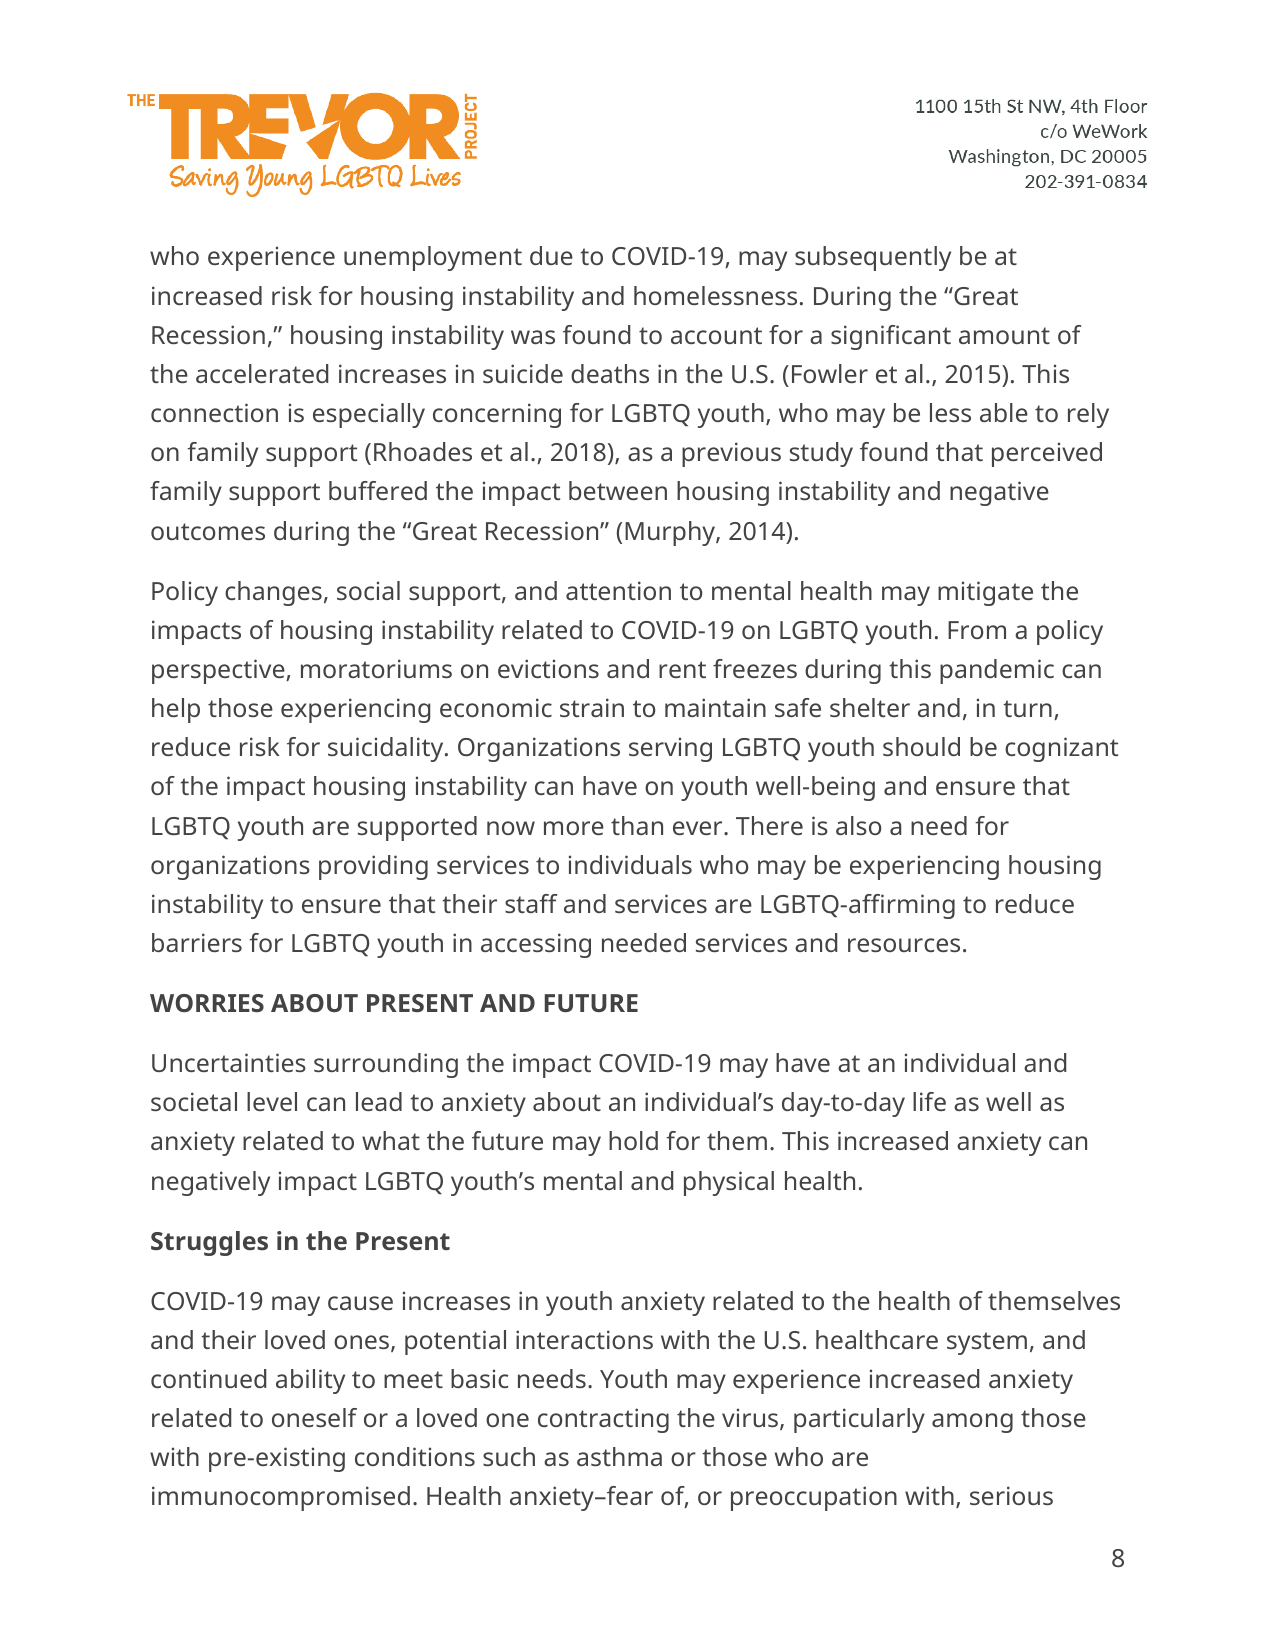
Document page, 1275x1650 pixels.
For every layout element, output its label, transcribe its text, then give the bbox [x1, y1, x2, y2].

picture [0, 0, 1275, 218]
text WORRIES ABOUT PRESENT AND FUTURE [150, 986, 1125, 1020]
text Uncertainties surrounding the impact COVID-19 may have at an individual and societal level can lead to anxiety about an individual’s day-to-day life as well as anxiety related to what the future may hold for them. This increased anxiety can negatively impact LGBTQ youth’s mental and physical health. [150, 1046, 1125, 1197]
text Policy changes, social support, and attention to mental health may mitigate the impacts of housing instability related to COVID-19 on LGBTQ youth. From a policy perspective, moratoriums on evictions and rent freezes during this pandemic can help those experiencing economic strain to maintain safe shelter and, in turn, reduce risk for suicidality. Organizations serving LGBTQ youth should be cognizant of the impact housing instability can have on youth well-being and ensure that LGBTQ youth are supported now more than ever. There is also a need for organizations providing services to individuals who may be experiencing housing instability to ensure that their staff and services are LGBTQ-affirming to reduce barriers for LGBTQ youth in accessing needed services and resources. [150, 573, 1125, 960]
text Struggles in the Present [150, 1223, 1125, 1257]
